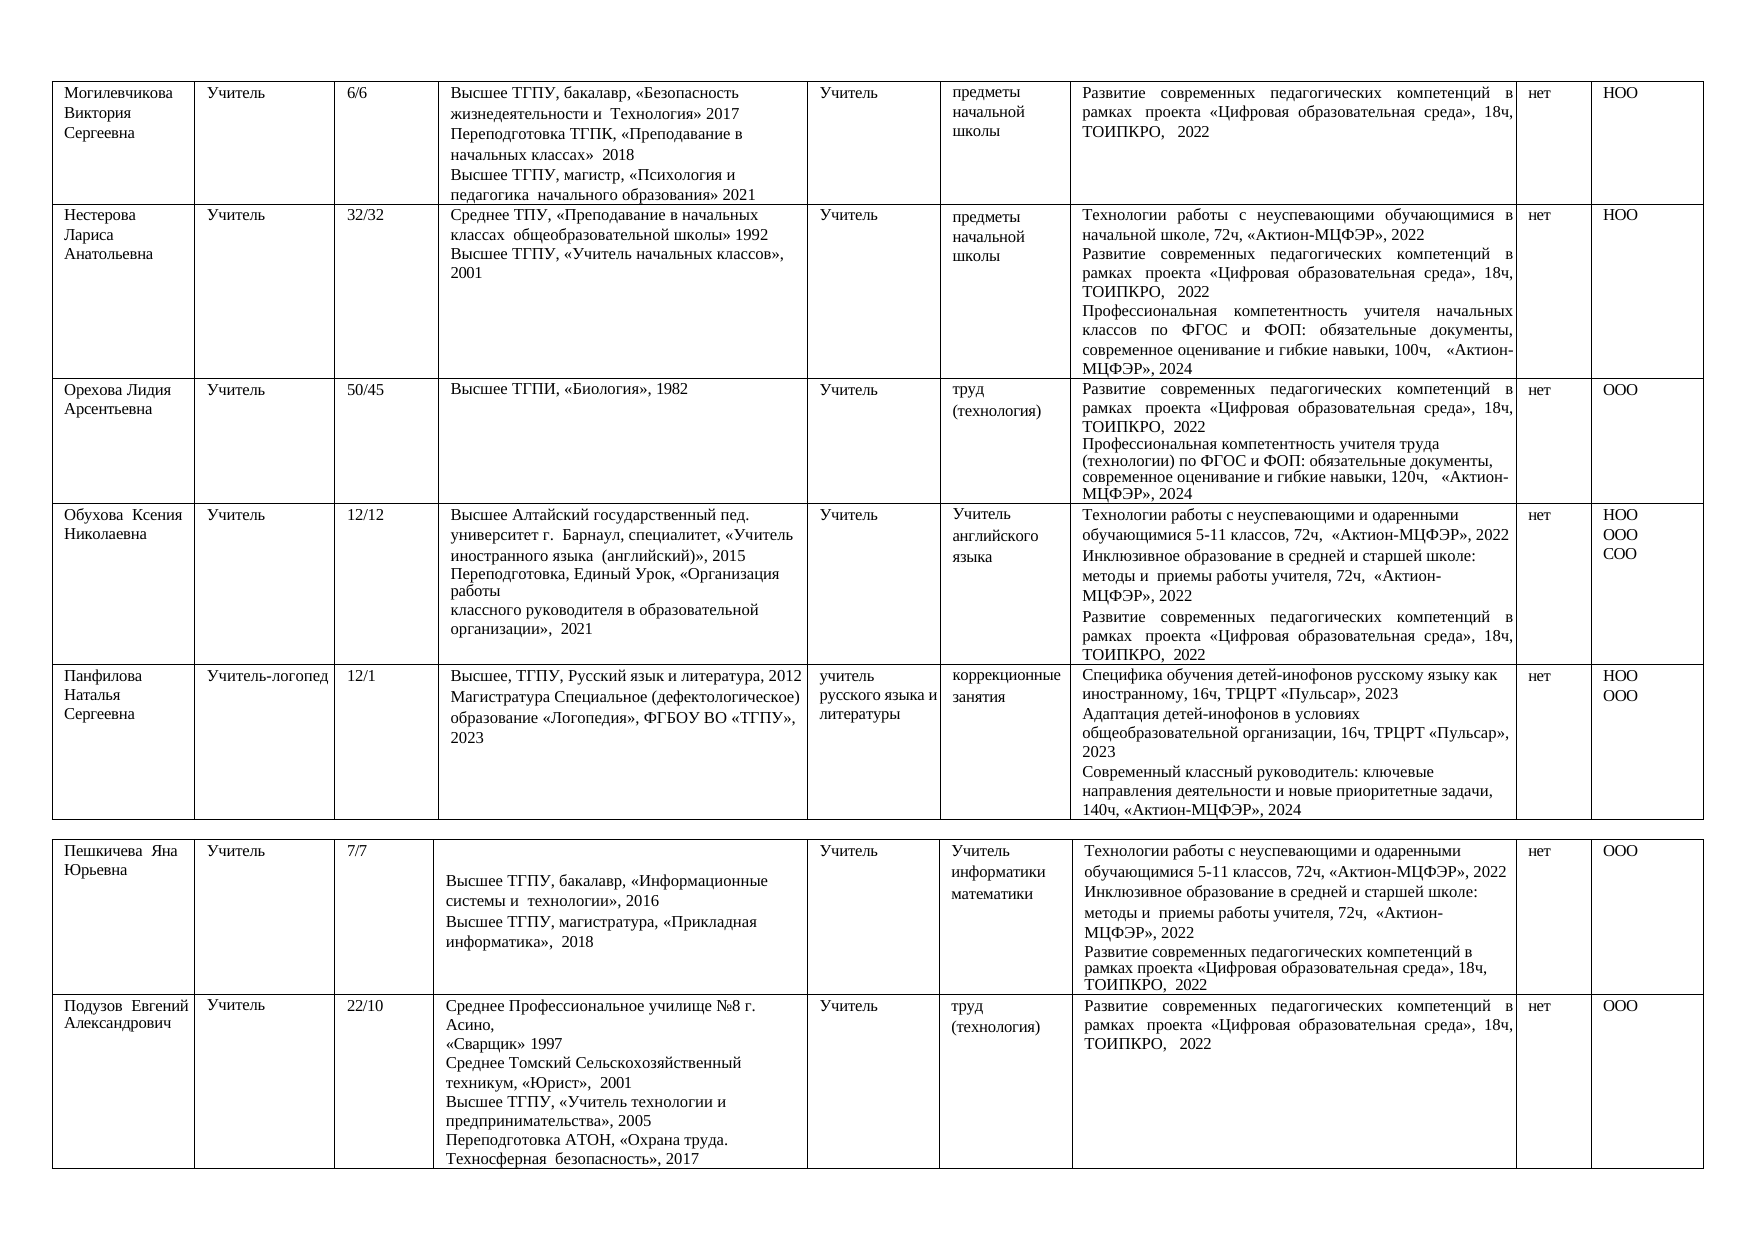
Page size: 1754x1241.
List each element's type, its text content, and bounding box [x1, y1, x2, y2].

table_cell ООО [1592, 995, 1703, 1168]
table_header Учитель информатики математики [940, 840, 1072, 994]
table_cell Высшее ТГПИ, «Биология», 1982 [439, 379, 807, 503]
table_cell НОО [1592, 205, 1703, 378]
table_cell Панфилова Наталья Сергеевна [53, 665, 194, 819]
table_cell предметы начальной школы [941, 205, 1070, 378]
table_cell 50/45 [335, 379, 438, 503]
table_cell Развитие современных педагогических компетенций в рамках проекта «Цифровая образовательная среда», 18ч, ТОИПКРО, 2022 Профессиональная компетентность учителя труда (технологии) по ФГОС и ФОП: обязательные документы, современное оценивание и гибкие навыки, 120ч, «Актион-МЦФЭР», 2024 [1071, 379, 1516, 503]
table_cell 6/6 [335, 82, 438, 203]
table_header ООО [1592, 840, 1703, 994]
table_cell учитель русского языка и литературы [808, 665, 940, 819]
table_cell Учитель [195, 995, 334, 1168]
table_cell Орехова Лидия Арсентьевна [53, 379, 194, 503]
table_cell НОО [1592, 82, 1703, 203]
table_cell Подузов Евгений Александрович [53, 995, 194, 1168]
table_cell НОО ООО [1592, 665, 1703, 819]
table_cell Учитель английского языка [941, 504, 1070, 664]
table_cell Учитель [808, 82, 940, 203]
table_cell ООО [1592, 379, 1703, 503]
table_cell Технологии работы с неуспевающими обучающимися в начальной школе, 72ч, «Актион-МЦФЭР», 2022 Развитие современных педагогических компетенций в рамках проекта «Цифровая образовательная среда», 18ч, ТОИПКРО, 2022 Профессиональная компетентность учителя начальных классов по ФГОС и ФОП: обязательные документы, современное оценивание и гибкие навыки, 100ч, «Актион-МЦФЭР», 2024 [1071, 205, 1516, 378]
table_cell труд (технология) [941, 379, 1070, 503]
table_cell Учитель [195, 379, 334, 503]
table_header Учитель [195, 840, 334, 994]
table_cell Учитель [195, 504, 334, 664]
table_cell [1073, 995, 1516, 1168]
table_cell Высшее, ТГПУ, Русский язык и литература, 2012 Магистратура Специальное (дефектологическое) образование «Логопедия», ФГБОУ ВО «ТГПУ», 2023 [439, 665, 807, 819]
table_cell Развитие современных педагогических компетенций в рамках проекта «Цифровая образовательная среда», 18ч, ТОИПКРО, 2022 [1071, 82, 1516, 203]
table_cell 22/10 [335, 995, 433, 1168]
table_cell Учитель [195, 82, 334, 203]
table_cell 12/1 [335, 665, 438, 819]
table_cell Специфика обучения детей-инофонов русскому языку как иностранному, 16ч, ТРЦРТ «Пульсар», 2023 Адаптация детей-инофонов в условиях общеобразовательной организации, 16ч, ТРЦРТ «Пульсар», 2023 Современный классный руководитель: ключевые направления деятельности и новые приоритетные задачи, 140ч, «Актион-МЦФЭР», 2024 [1071, 665, 1516, 819]
table_cell нет [1517, 379, 1591, 503]
table_header Пешкичева Яна Юрьевна [53, 840, 194, 994]
table_cell Учитель [808, 504, 940, 664]
table_cell нет [1517, 995, 1591, 1168]
table_cell НОО ООО СОО [1592, 504, 1703, 664]
table_cell нет [1517, 82, 1591, 203]
table_cell Среднее Профессиональное училище №8 г. Асино, «Сварщик» 1997 Среднее Томский Сельскохозяйственный техникум, «Юрист», 2001 Высшее ТГПУ, «Учитель технологии и предпринимательства», 2005 Переподготовка АТОН, «Охрана труда. Техносферная безопасность», 2017 [434, 995, 807, 1168]
table_cell Учитель [808, 995, 939, 1168]
table_cell Учитель [808, 205, 940, 378]
table_cell нет [1517, 504, 1591, 664]
table_header 7/7 [335, 840, 433, 994]
table_cell Нестерова Лариса Анатольевна [53, 205, 194, 378]
table_cell предметы начальной школы [941, 82, 1070, 203]
table_cell 12/12 [335, 504, 438, 664]
table_cell Учитель [808, 379, 940, 503]
table_cell труд (технология) [940, 995, 1072, 1168]
table_cell нет [1517, 205, 1591, 378]
table_cell Учитель [195, 205, 334, 378]
table_header Высшее ТГПУ, бакалавр, «Информационные системы и технологии», 2016 Высшее ТГПУ, магистратура, «Прикладная информатика», 2018 [434, 840, 807, 994]
table_cell Высшее Алтайский государственный пед. университет г. Барнаул, специалитет, «Учитель иностранного языка (английский)», 2015 Переподготовка, Единый Урок, «Организация работы классного руководителя в образовательной организации», 2021 [439, 504, 807, 664]
table_cell 32/32 [335, 205, 438, 378]
table_cell Среднее ТПУ, «Преподавание в начальных классах общеобразовательной школы» 1992 Высшее ТГПУ, «Учитель начальных классов», 2001 [439, 205, 807, 378]
table_cell Учитель-логопед [195, 665, 334, 819]
table_header Технологии работы с неуспевающими и одаренными обучающимися 5-11 классов, 72ч, «Актион-МЦФЭР», 2022 Инклюзивное образование в средней и старшей школе: методы и приемы работы учителя, 72ч, «Актион-МЦФЭР», 2022 Развитие современных педагогических компетенций в рамках проекта «Цифровая образовательная среда», 18ч, ТОИПКРО, 2022 [1073, 840, 1516, 994]
table_cell Технологии работы с неуспевающими и одаренными обучающимися 5-11 классов, 72ч, «Актион-МЦФЭР», 2022 Инклюзивное образование в средней и старшей школе: методы и приемы работы учителя, 72ч, «Актион-МЦФЭР», 2022 Развитие современных педагогических компетенций в рамках проекта «Цифровая образовательная среда», 18ч, ТОИПКРО, 2022 [1071, 504, 1516, 664]
table_cell Обухова Ксения Николаевна [53, 504, 194, 664]
table_header нет [1517, 840, 1591, 994]
table_cell нет [1517, 665, 1591, 819]
table_header Учитель [808, 840, 939, 994]
table_cell коррекционные занятия [941, 665, 1070, 819]
table_cell Высшее ТГПУ, бакалавр, «Безопасность жизнедеятельности и Технология» 2017 Переподготовка ТГПК, «Преподавание в начальных классах» 2018 Высшее ТГПУ, магистр, «Психология и педагогика начального образования» 2021 [439, 82, 807, 203]
table_cell Могилевчикова Виктория Сергеевна [53, 82, 194, 203]
